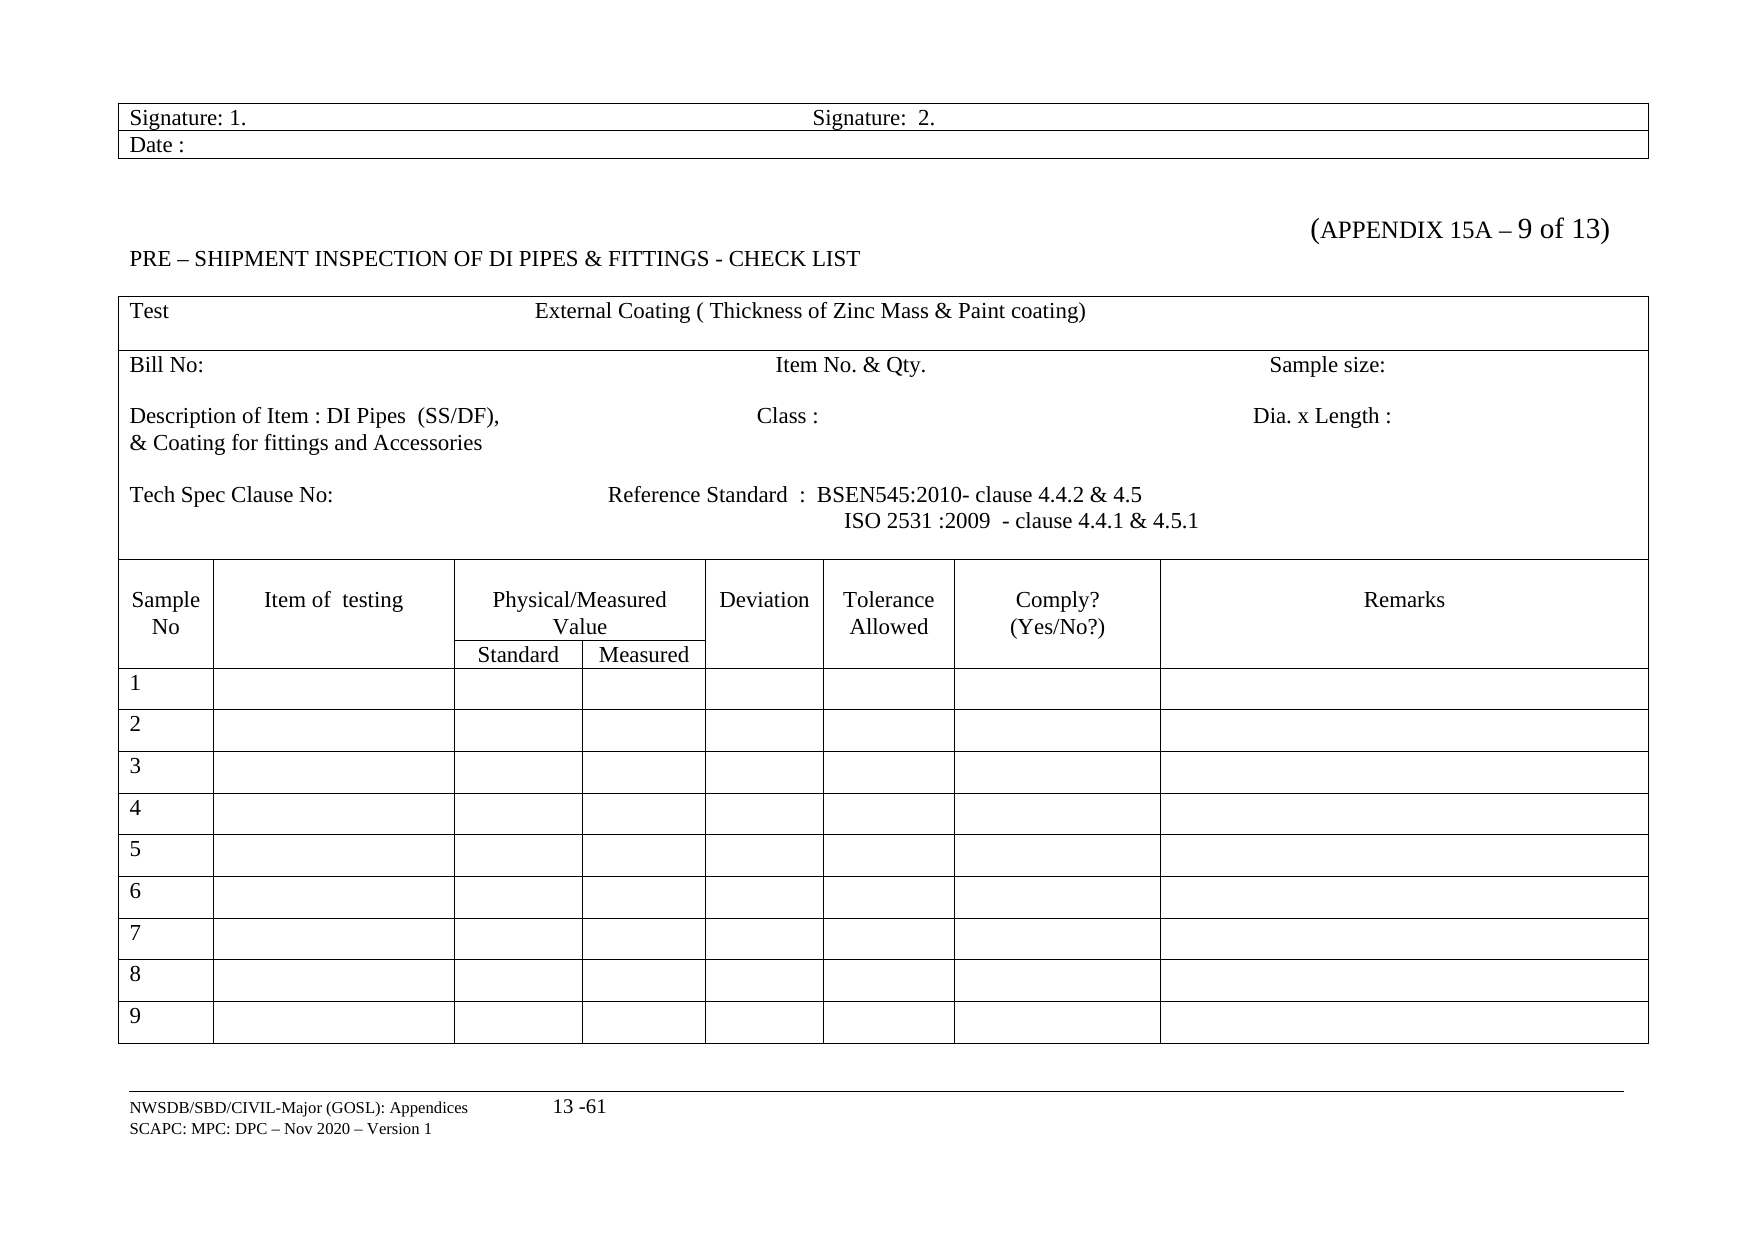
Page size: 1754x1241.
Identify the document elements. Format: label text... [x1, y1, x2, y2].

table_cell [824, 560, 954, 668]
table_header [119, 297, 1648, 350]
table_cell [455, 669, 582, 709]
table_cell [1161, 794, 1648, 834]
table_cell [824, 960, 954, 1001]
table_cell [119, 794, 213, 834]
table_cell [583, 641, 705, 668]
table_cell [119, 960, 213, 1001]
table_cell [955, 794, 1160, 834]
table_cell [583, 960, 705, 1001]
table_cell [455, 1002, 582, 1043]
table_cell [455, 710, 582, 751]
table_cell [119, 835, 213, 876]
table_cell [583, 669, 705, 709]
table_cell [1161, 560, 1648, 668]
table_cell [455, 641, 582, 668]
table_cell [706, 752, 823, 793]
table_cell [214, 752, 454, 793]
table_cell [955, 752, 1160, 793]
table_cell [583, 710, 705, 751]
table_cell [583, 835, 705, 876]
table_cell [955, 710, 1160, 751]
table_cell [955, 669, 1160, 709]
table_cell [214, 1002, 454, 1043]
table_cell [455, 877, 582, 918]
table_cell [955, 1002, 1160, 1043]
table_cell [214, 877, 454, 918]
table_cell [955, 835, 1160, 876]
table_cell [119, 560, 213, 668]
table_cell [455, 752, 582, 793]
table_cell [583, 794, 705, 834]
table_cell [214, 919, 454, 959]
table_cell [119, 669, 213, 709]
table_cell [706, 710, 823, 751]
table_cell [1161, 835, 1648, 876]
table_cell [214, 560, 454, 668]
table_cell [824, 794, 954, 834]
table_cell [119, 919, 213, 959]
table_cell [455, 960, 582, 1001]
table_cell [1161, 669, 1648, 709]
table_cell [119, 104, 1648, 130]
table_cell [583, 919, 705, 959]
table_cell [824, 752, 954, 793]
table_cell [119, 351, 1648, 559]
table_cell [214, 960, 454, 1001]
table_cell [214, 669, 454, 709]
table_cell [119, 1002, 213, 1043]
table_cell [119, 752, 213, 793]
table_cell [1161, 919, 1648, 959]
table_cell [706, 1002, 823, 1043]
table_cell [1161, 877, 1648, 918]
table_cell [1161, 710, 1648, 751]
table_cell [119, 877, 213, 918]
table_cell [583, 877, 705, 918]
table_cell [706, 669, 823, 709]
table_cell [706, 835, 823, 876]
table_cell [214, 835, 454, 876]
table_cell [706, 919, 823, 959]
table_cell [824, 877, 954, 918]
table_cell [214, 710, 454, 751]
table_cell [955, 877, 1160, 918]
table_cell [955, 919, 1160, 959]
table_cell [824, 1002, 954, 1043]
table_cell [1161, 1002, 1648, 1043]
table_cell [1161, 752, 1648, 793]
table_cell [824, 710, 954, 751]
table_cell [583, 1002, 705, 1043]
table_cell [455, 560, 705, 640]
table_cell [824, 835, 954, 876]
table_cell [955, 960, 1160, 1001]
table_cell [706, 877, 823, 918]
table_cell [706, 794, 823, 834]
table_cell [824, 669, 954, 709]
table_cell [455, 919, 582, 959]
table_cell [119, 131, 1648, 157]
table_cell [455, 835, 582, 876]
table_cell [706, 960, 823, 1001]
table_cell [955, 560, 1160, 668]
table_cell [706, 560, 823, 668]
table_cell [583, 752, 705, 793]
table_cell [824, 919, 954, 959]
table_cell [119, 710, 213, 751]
text (Appendix 15A – 9 of 13) [129, 211, 1610, 245]
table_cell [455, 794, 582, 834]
text PRE – SHIPMENT INSPECTION OF DI PIPES & FITTINGS - CHECK LIST [129, 245, 1610, 271]
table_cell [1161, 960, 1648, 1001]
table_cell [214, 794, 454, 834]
